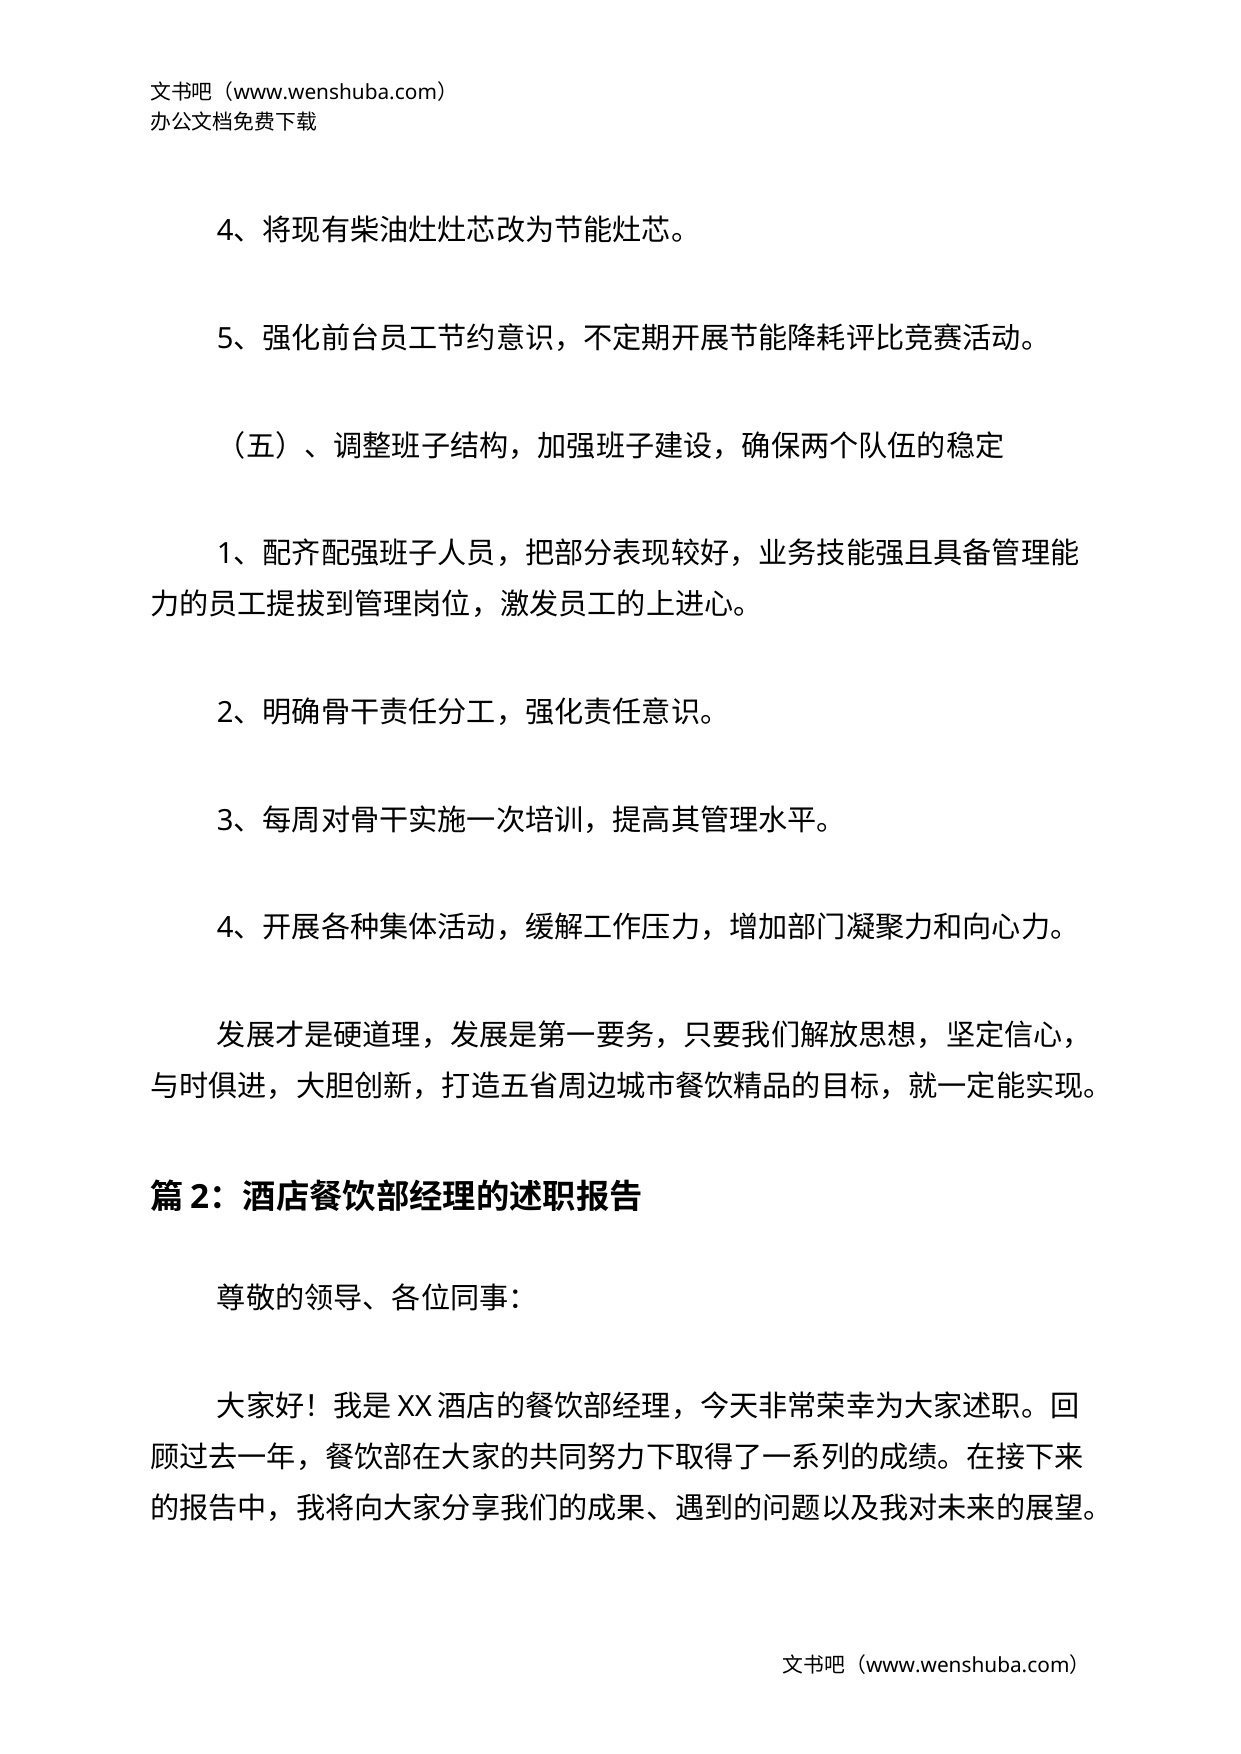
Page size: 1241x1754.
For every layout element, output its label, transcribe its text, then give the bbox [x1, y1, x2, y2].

text 5、强化前台员工节约意识，不定期开展节能降耗评比竞赛活动。 [150, 314, 1090, 357]
text （五）、调整班子结构，加强班子建设，确保两个队伍的稳定 [150, 422, 1090, 464]
text 4、将现有柴油灶灶芯改为节能灶芯。 [150, 207, 1090, 249]
text 2、明确骨干责任分工，强化责任意识。 [150, 688, 1090, 731]
text 篇2：酒店餐饮部经理的述职报告 [150, 1170, 1090, 1218]
text 4、开展各种集体活动，缓解工作压力，增加部门凝聚力和向心力。 [150, 904, 1090, 946]
text 尊敬的领导、各位同事： [150, 1275, 1090, 1317]
text 3、每周对骨干实施一次培训，提高其管理水平。 [150, 796, 1090, 838]
text 发展才是硬道理，发展是第一要务，只要我们解放思想，坚定信心，与时俱进，大胆创新，打造五省周边城市餐饮精品的目标，就一定能实现。 [150, 1011, 1090, 1104]
text 大家好！我是XX酒店的餐饮部经理，今天非常荣幸为大家述职。回顾过去一年，餐饮部在大家的共同努力下取得了一系列的成绩。在接下来的报告中，我将向大家分享我们的成果、遇到的问题以及我对未来的展望。 [150, 1383, 1090, 1527]
text 1、配齐配强班子人员，把部分表现较好，业务技能强且具备管理能力的员工提拔到管理岗位，激发员工的上进心。 [150, 530, 1090, 623]
